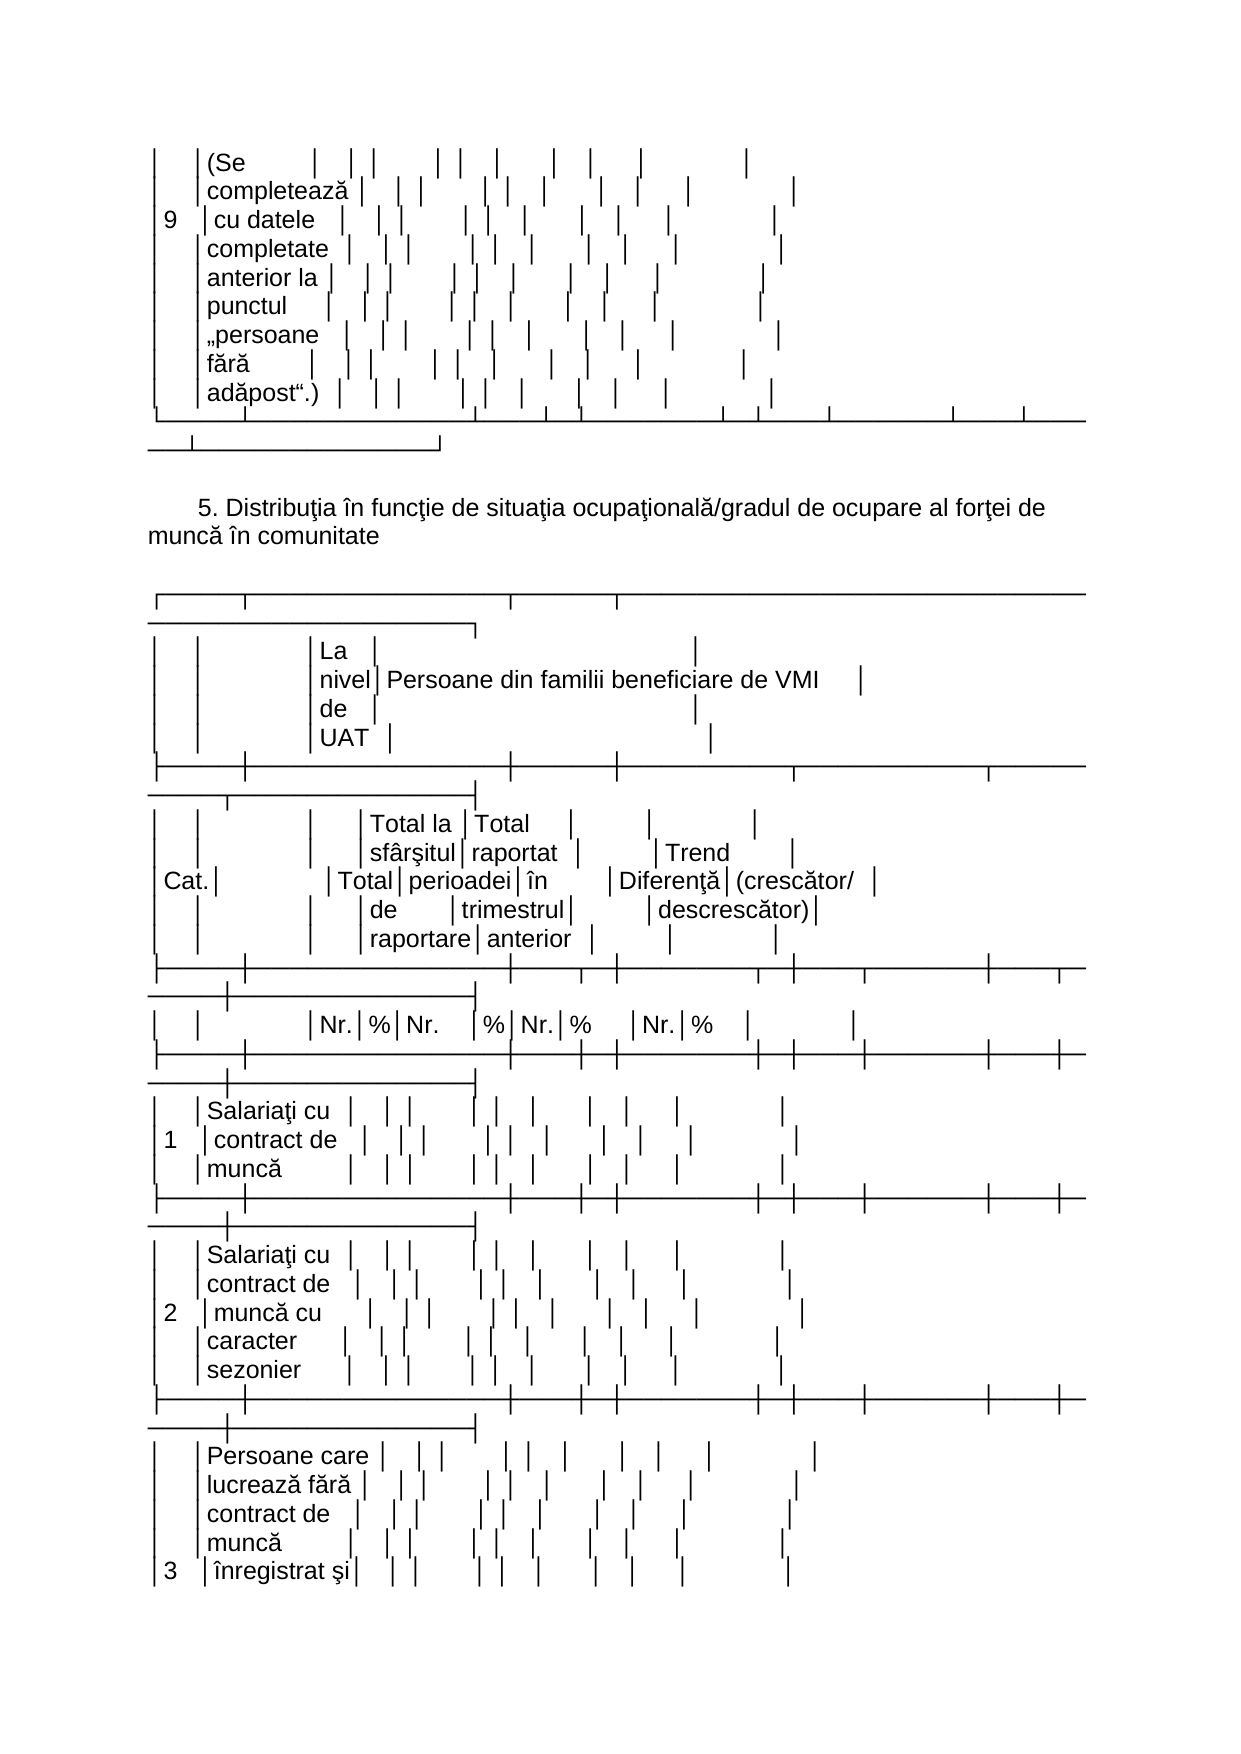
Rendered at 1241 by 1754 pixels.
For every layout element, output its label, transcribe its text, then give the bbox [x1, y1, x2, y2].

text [148, 148, 1093, 464]
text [148, 550, 1093, 1585]
text 5. Distribuţia în funcţie de situaţia ocupaţională/gradul de ocupare al forţei de muncă în comunitate [148, 464, 1093, 550]
